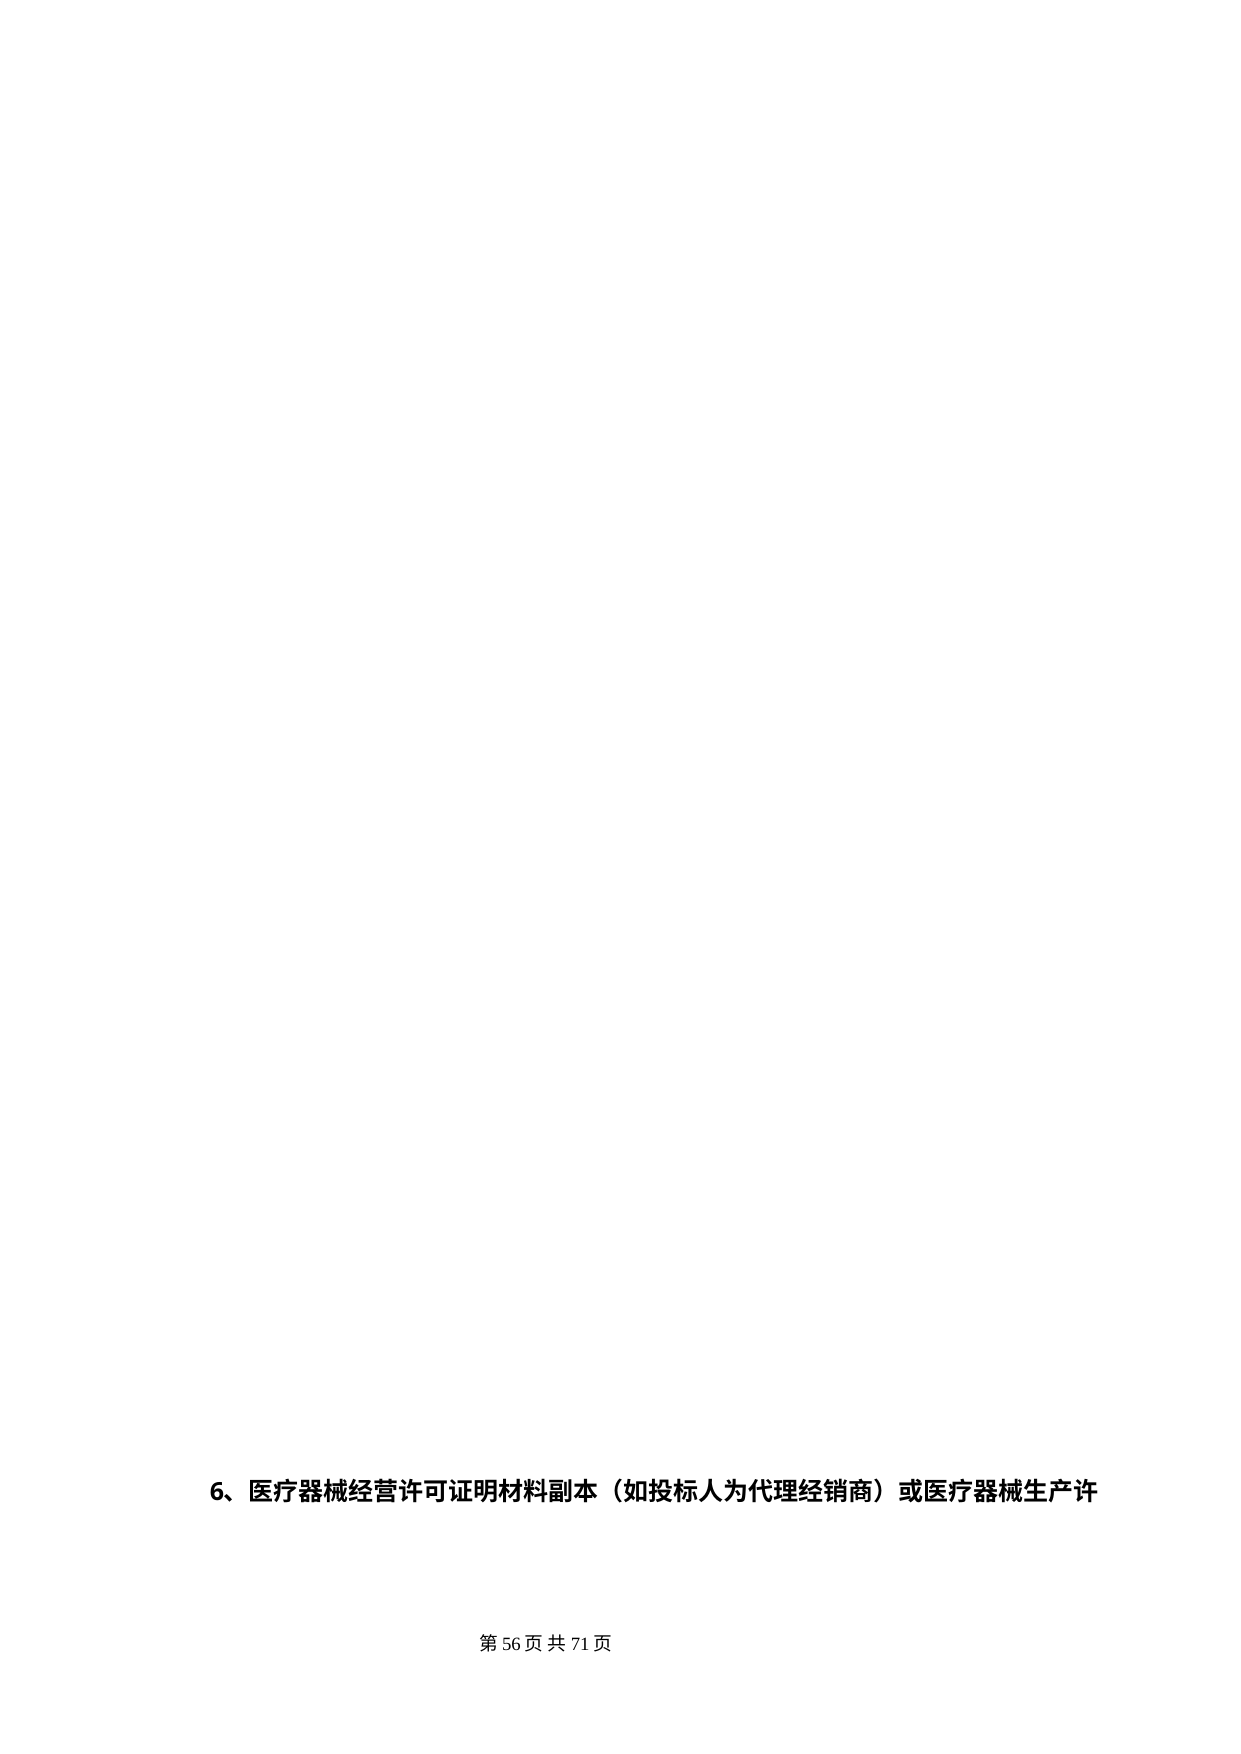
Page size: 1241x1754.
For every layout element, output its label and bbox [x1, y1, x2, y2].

text [148, 1457, 1110, 1522]
